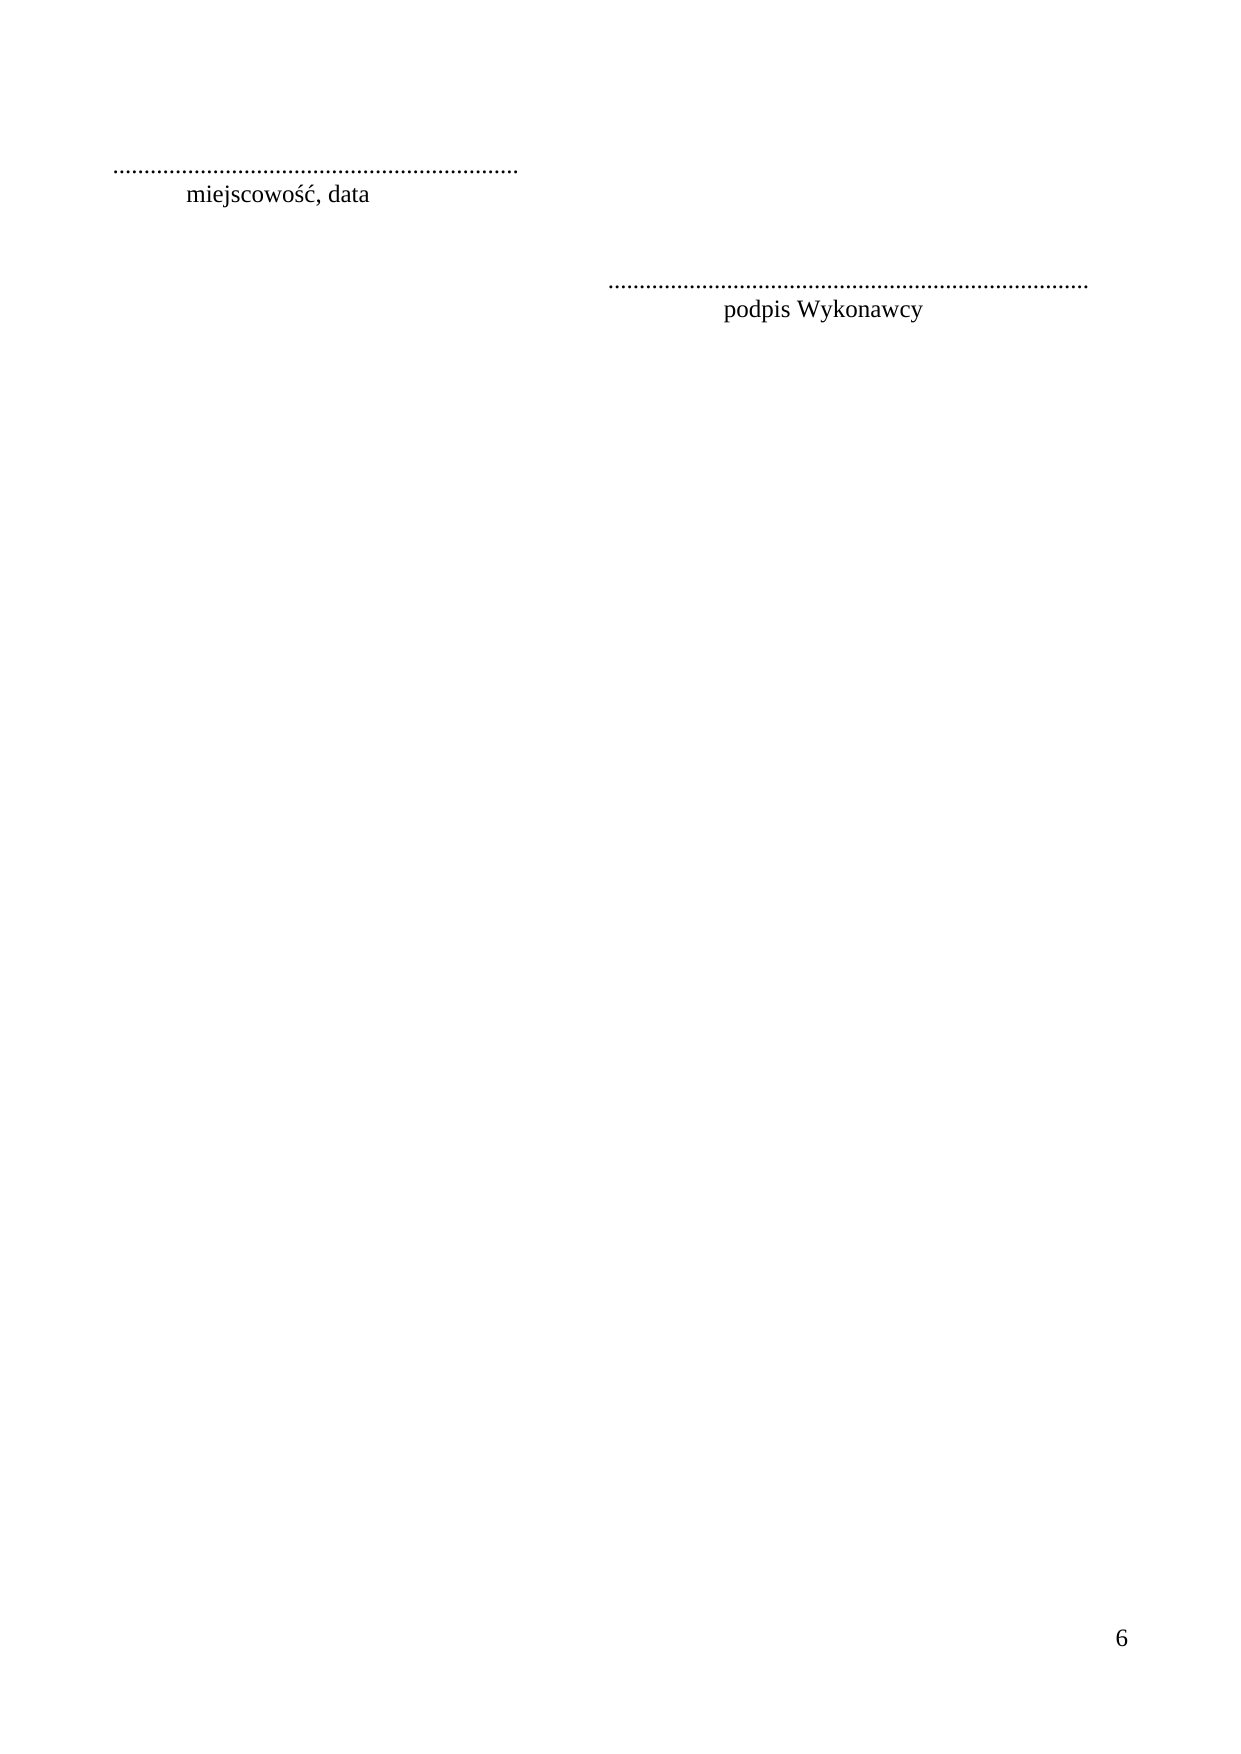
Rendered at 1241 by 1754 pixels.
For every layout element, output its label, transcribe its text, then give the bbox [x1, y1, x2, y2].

text ............................................................................. [150, 265, 1128, 294]
text podpis Wykonawcy [555, 294, 1128, 322]
text miejscowość, data [150, 179, 1128, 207]
text ................................................................. [112, 150, 1128, 179]
